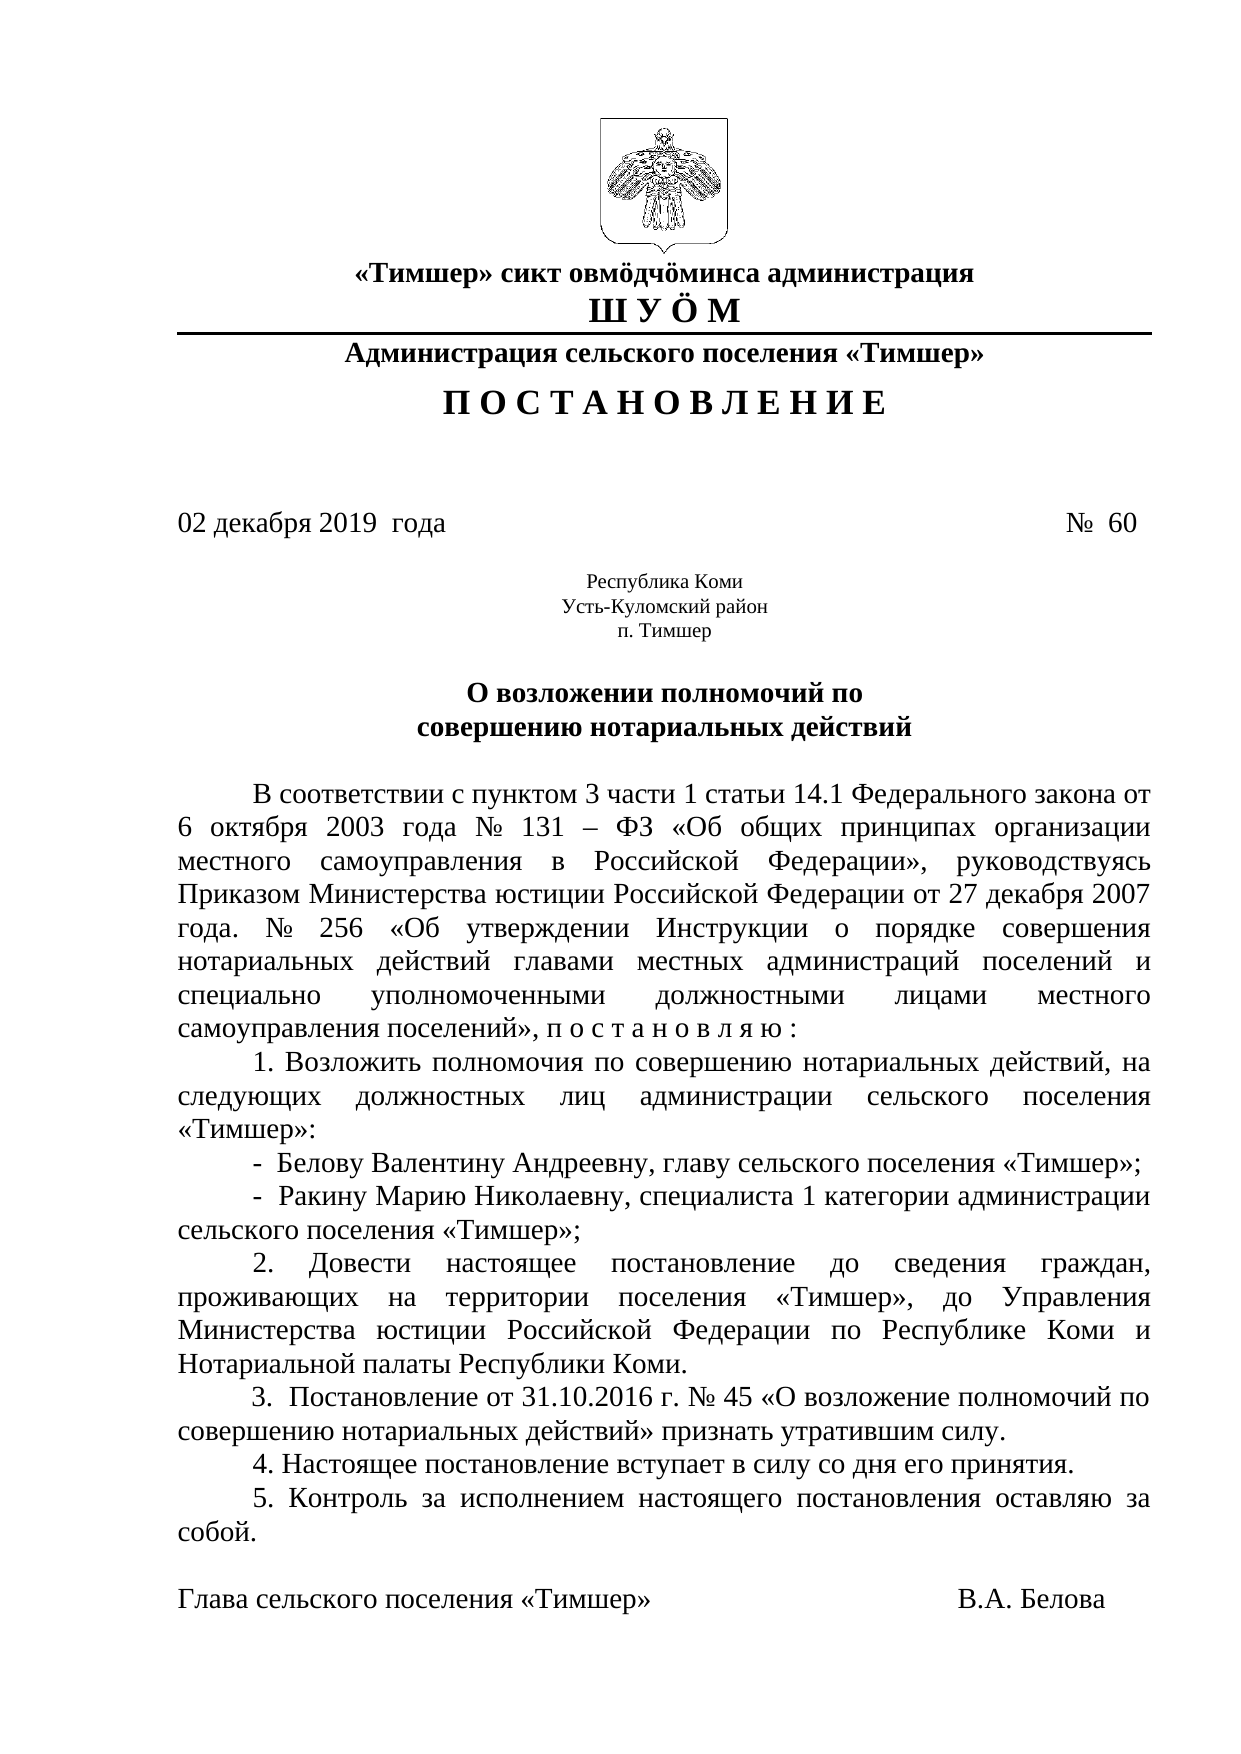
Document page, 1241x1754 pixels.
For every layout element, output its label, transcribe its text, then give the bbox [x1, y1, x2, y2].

text 1. Возложить полномочия по совершению нотариальных действий, на следующих должностных лиц администрации сельского поселения «Тимшер»: [177, 1044, 1152, 1145]
text «Тимшер» сикт овмöдчöминса администрация [177, 256, 1152, 289]
text Республика Коми [177, 569, 1152, 593]
text В соответствии с пунктом 3 части 1 статьи 14.1 Федерального закона от 6 октября 2003 года № 131 – ФЗ «Об общих принципах организации местного самоуправления в Российской Федерации», руководствуясь Приказом Министерства юстиции Российской Федерации от 27 декабря 2007 года. № 256 «Об утверждении Инструкции о порядке совершения нотариальных действий главами местных администраций поселений и специально уполномоченными должностными лицами местного самоуправления поселений», п о с т а н о в л я ю : [177, 776, 1152, 1044]
text 02 декабря 2019 года № 60 [177, 506, 1152, 539]
text - Белову Валентину Андреевну, главу сельского поселения «Тимшер»; [177, 1145, 1152, 1178]
text П О С Т А Н О В Л Е Н И Е [177, 381, 1152, 422]
text Ш У Ö М [177, 289, 1152, 332]
text Глава сельского поселения «Тимшер» В.А. Белова [177, 1581, 1152, 1614]
text 5. Контроль за исполнением настоящего постановления оставляю за собой. [177, 1480, 1152, 1547]
text 2. Довести настоящее постановление до сведения граждан, проживающих на территории поселения «Тимшер», до Управления Министерства юстиции Российской Федерации по Республике Коми и Нотариальной палаты Республики Коми. [177, 1245, 1152, 1379]
text 3. Постановление от 31.10.2016 г. № 45 «О возложение полномочий по совершению нотариальных действий» признать утратившим силу. [177, 1379, 1152, 1447]
text О возложении полномочий по [177, 675, 1152, 709]
picture [595, 118, 734, 256]
text совершению нотариальных действий [177, 709, 1152, 742]
text п. Тимшер [177, 618, 1152, 642]
text - Ракину Марию Николаевну, специалиста 1 категории администрации сельского поселения «Тимшер»; [177, 1178, 1152, 1245]
text Усть-Куломский район [177, 593, 1152, 618]
text Администрация сельского поселения «Тимшер» [177, 335, 1152, 369]
text 4. Настоящее постановление вступает в силу со дня его принятия. [177, 1447, 1152, 1480]
